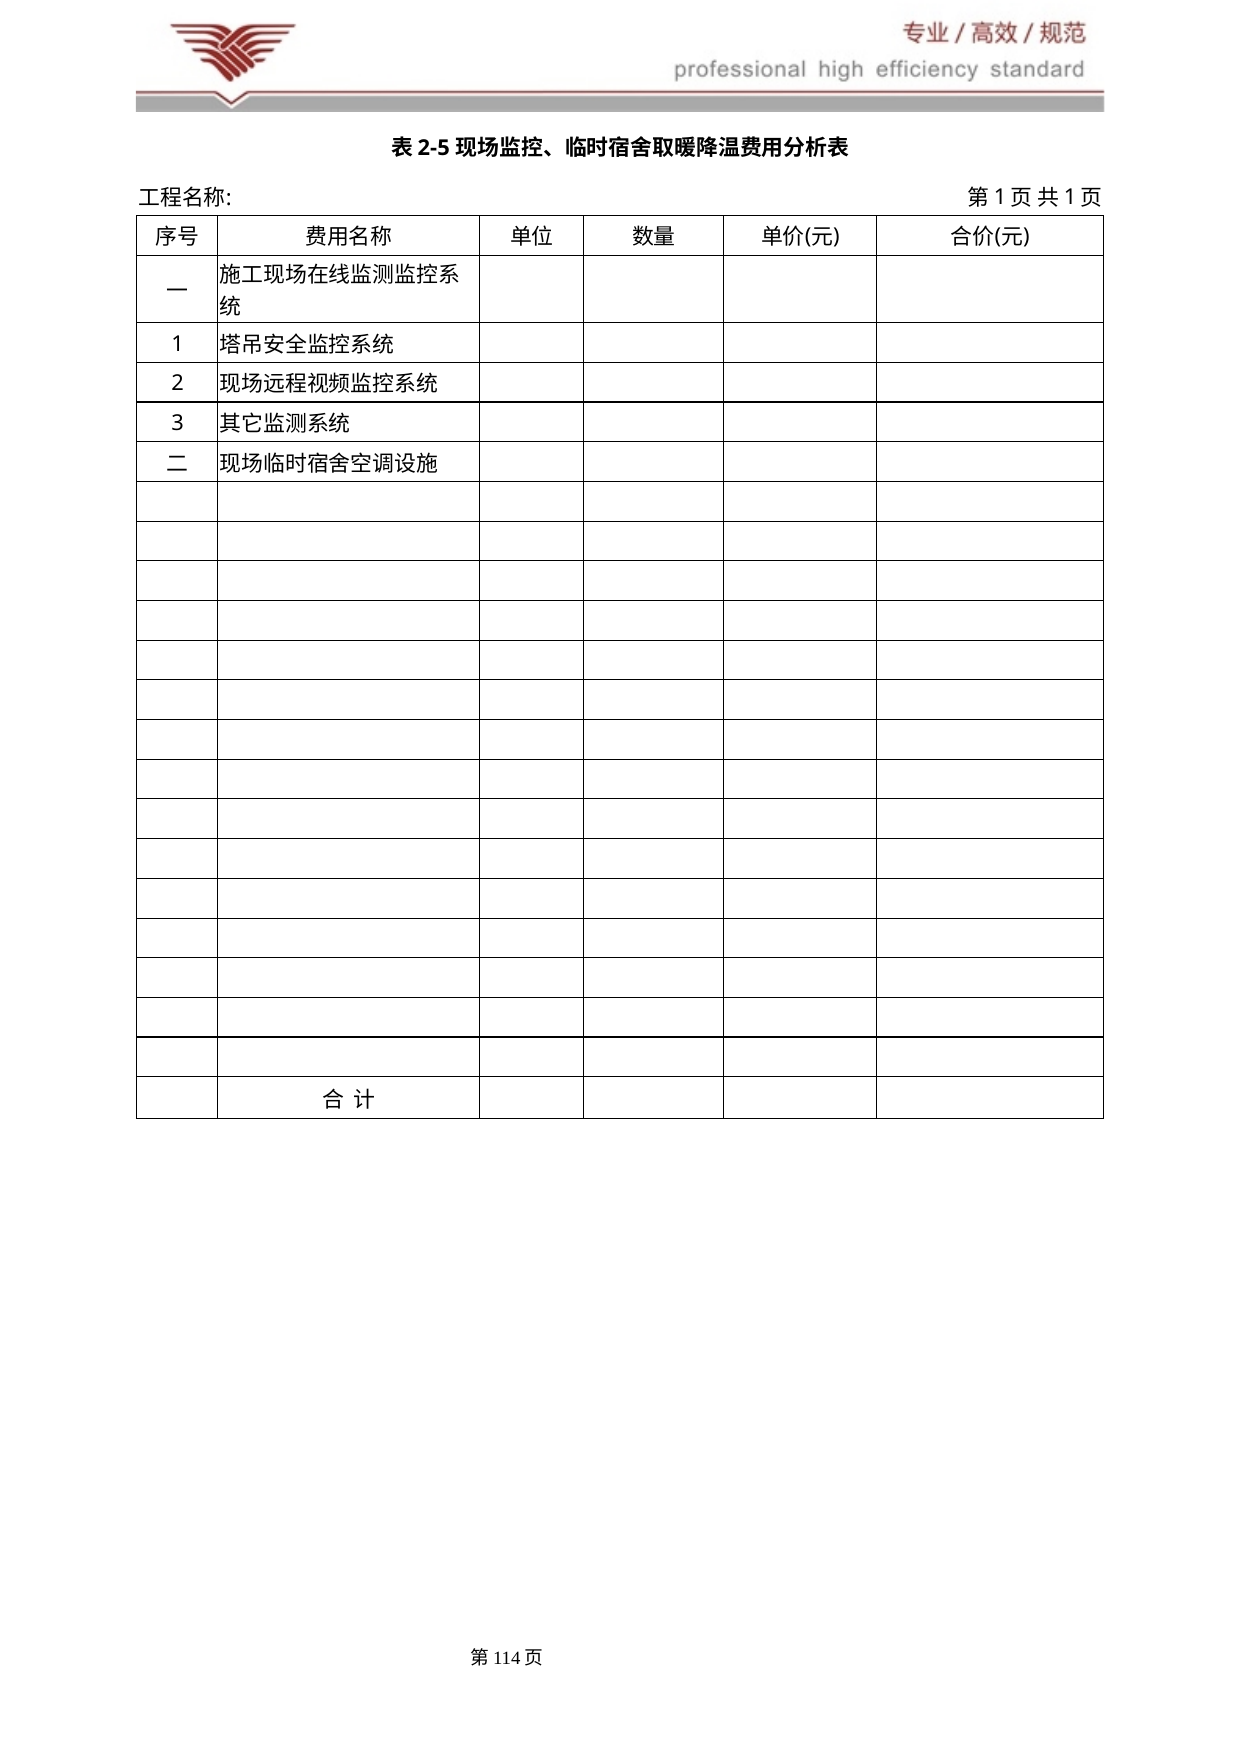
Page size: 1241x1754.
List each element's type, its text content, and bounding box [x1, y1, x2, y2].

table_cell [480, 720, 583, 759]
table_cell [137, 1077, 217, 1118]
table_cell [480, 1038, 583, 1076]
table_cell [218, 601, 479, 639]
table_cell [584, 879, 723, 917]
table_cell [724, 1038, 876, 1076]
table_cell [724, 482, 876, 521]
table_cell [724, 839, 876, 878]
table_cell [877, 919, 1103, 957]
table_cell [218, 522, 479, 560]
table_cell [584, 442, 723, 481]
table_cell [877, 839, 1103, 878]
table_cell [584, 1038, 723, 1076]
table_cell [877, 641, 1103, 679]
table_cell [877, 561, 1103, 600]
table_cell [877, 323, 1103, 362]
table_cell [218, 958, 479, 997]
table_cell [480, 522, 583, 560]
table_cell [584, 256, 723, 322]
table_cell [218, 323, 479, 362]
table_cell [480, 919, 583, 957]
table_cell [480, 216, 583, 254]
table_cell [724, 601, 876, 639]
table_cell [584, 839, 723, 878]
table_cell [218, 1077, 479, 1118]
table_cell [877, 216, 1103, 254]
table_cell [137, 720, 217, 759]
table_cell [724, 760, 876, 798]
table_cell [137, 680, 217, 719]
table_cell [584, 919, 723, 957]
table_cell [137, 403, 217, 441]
text 表2-5 现场监控、临时宿舍取暖降温费用分析表 [130, 130, 1110, 162]
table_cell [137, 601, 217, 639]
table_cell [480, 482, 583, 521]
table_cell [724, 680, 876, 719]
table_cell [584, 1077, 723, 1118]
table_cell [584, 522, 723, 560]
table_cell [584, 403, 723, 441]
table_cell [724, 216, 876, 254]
picture [135, 0, 1105, 112]
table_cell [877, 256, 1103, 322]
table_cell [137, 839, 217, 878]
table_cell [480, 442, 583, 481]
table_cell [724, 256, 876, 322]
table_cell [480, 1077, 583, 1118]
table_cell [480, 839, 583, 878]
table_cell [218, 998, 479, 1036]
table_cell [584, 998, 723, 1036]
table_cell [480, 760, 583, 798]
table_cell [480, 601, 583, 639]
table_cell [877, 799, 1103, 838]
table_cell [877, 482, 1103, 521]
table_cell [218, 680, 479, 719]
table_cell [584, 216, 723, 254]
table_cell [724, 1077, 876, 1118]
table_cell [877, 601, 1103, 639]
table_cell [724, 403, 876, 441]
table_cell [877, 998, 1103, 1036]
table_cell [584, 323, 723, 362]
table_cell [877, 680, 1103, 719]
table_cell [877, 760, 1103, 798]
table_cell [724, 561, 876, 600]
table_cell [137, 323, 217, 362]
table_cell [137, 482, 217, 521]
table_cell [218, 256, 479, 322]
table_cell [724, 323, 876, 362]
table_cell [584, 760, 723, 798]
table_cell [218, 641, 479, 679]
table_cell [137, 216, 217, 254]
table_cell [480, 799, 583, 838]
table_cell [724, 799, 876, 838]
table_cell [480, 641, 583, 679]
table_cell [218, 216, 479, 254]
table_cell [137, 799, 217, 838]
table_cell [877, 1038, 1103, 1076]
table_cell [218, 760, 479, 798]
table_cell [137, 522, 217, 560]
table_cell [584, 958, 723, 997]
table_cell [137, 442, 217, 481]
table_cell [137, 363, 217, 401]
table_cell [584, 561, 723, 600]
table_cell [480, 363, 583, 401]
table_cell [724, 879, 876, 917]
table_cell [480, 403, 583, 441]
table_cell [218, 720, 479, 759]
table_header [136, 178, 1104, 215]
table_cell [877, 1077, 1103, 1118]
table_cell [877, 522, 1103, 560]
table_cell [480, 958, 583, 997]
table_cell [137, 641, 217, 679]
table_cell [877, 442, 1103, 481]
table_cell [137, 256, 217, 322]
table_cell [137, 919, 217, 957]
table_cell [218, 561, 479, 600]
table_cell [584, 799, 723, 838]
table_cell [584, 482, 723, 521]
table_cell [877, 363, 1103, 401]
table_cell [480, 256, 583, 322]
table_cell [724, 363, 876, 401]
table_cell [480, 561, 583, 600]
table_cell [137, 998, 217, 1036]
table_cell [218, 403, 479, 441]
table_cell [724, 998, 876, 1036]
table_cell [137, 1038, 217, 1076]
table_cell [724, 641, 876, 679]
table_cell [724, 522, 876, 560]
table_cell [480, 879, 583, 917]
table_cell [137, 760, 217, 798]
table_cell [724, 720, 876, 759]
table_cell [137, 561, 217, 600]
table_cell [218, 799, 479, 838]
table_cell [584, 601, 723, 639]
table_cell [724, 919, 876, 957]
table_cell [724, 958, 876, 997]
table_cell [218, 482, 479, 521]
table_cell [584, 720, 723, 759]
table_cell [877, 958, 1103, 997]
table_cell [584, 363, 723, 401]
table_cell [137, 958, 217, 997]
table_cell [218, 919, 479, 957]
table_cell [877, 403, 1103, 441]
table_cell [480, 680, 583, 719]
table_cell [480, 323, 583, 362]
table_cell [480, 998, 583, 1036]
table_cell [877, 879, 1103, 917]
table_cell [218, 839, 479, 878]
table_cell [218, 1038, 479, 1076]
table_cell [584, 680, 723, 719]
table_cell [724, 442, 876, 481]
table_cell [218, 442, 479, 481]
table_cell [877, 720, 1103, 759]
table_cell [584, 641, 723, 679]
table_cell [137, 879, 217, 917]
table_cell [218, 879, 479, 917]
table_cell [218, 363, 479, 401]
